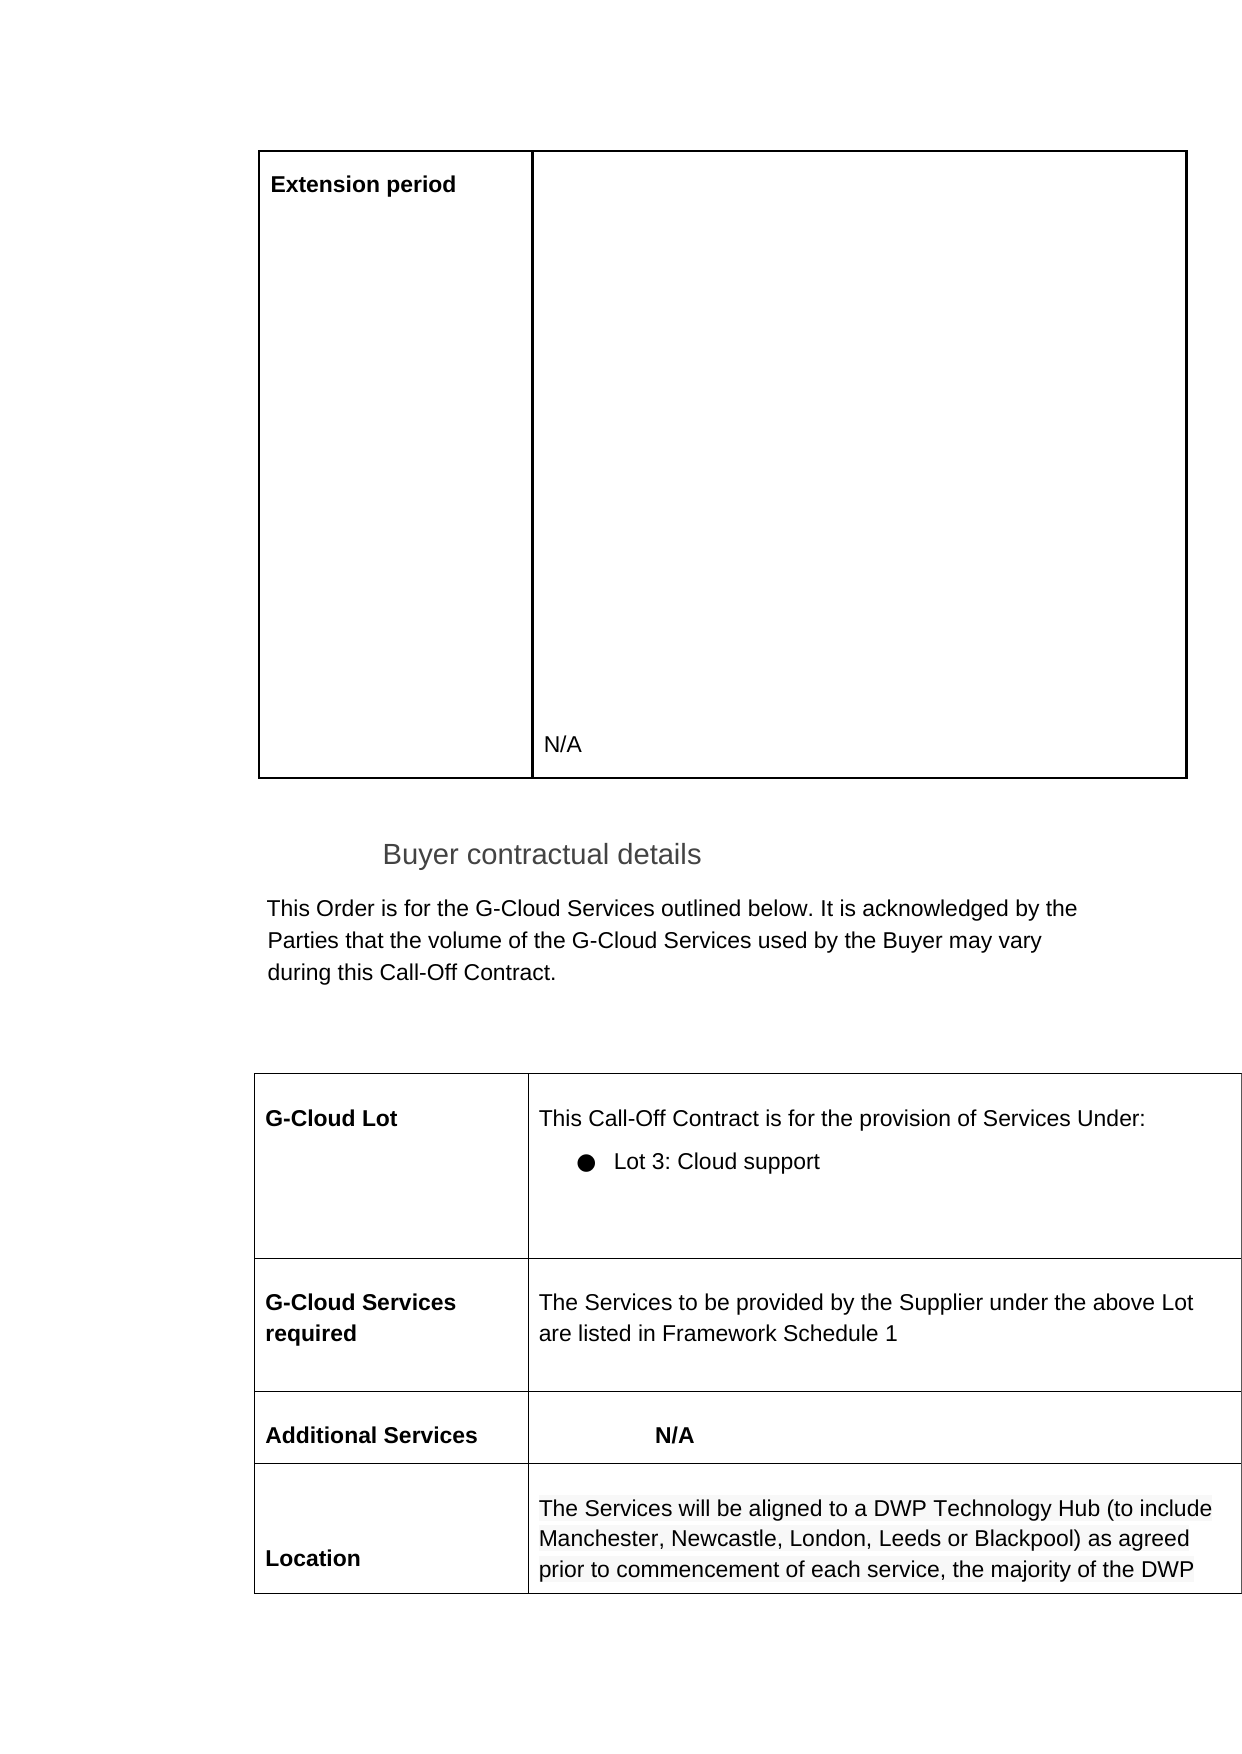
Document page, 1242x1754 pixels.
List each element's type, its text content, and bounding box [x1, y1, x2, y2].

table_cell Location [255, 1464, 528, 1592]
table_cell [529, 1464, 1241, 1592]
text This Order is for the G-Cloud Services outlined below. It is acknowledged by the Parties that the volume of the G-Cloud Services used by the Buyer may vary during this Call-Off Contract. [266, 895, 1109, 985]
table_cell The Services to be provided by the Supplier under the above Lot are listed in Framework Schedule 1 [529, 1259, 1241, 1391]
subtitle Buyer contractual details [266, 837, 1111, 870]
table_cell N/A [534, 152, 1185, 777]
table_cell Additional Services [255, 1392, 528, 1463]
table_header G-Cloud Lot [255, 1074, 528, 1258]
table_header This Call-Off Contract is for the provision of Services Under: Lot 3: Cloud support [529, 1074, 1241, 1258]
table_cell Extension period [260, 152, 531, 777]
table_cell G-Cloud Services required [255, 1259, 528, 1391]
table_cell N/A [529, 1392, 1241, 1463]
